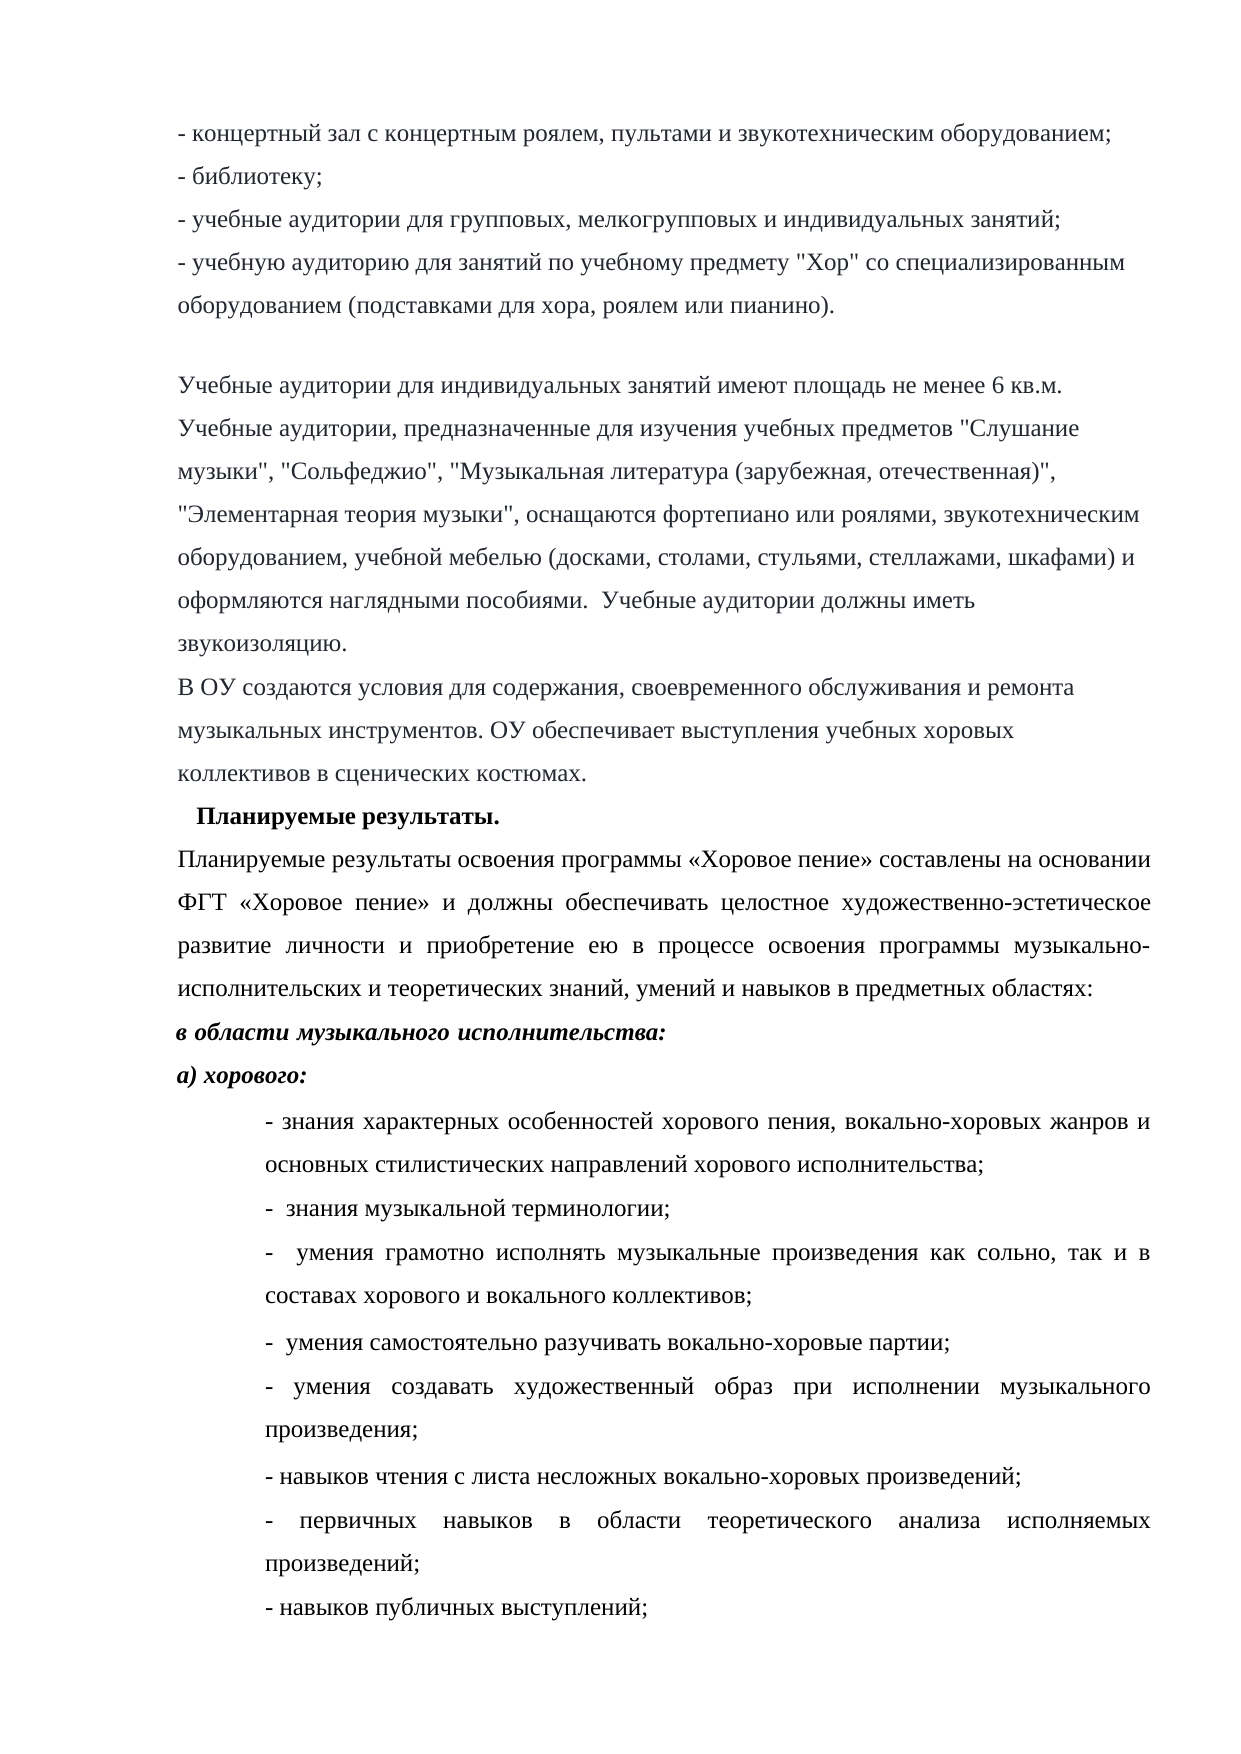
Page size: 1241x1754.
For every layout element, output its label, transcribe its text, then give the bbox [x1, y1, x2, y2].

text - навыков чтения с листа несложных вокально-хоровых произведений; [265, 1461, 1152, 1489]
text - библиотеку; [177, 161, 1152, 190]
text - умения самостоятельно разучивать вокально-хоровые партии; [265, 1327, 1152, 1356]
text Учебные аудитории для индивидуальных занятий имеют площадь не менее 6 кв.м. [177, 370, 1152, 398]
text - учебную аудиторию для занятий по учебному предмету "Хор" со специализированным оборудованием (подставками для хора, роялем или пианино). [177, 247, 1152, 319]
text Учебные аудитории, предназначенные для изучения учебных предметов "Слушание музыки", "Сольфеджио", "Музыкальная литература (зарубежная, отечественная)", "Элементарная теория музыки", оснащаются фортепиано или роялями, звукотехническим оборудованием, учебной мебелью (досками, столами, стульями, стеллажами, шкафами) и оформляются наглядными пособиями. Учебные аудитории должны иметь звукоизоляцию. [177, 413, 1152, 657]
text - знания характерных особенностей хорового пения, вокально-хоровых жанров и основных стилистических направлений хорового исполнительства; [265, 1106, 1152, 1178]
text - умения создавать художественный образ при исполнении музыкального произведения; [265, 1371, 1152, 1443]
text - навыков публичных выступлений; [265, 1592, 1152, 1621]
text - учебные аудитории для групповых, мелкогрупповых и индивидуальных занятий; [177, 204, 1152, 233]
text - умения грамотно исполнять музыкальные произведения как сольно, так и в составах хорового и вокального коллективов; [265, 1237, 1152, 1309]
text - первичных навыков в области теоретического анализа исполняемых произведений; [265, 1505, 1152, 1577]
text в области музыкального исполнительства: а) хорового: [176, 1017, 667, 1088]
text - концертный зал с концертным роялем, пультами и звукотехническим оборудованием; [177, 118, 1152, 147]
text Планируемые результаты. [177, 801, 1152, 830]
text - знания музыкальной терминологии; [265, 1193, 1152, 1222]
text Планируемые результаты освоения программы «Хоровое пение» составлены на основании ФГТ «Хоровое пение» и должны обеспечивать целостное художественно-эстетическое развитие личности и приобретение ею в процессе освоения программы музыкально-исполнительских и теоретических знаний, умений и навыков в предметных областях: [177, 844, 1152, 1002]
text В ОУ создаются условия для содержания, своевременного обслуживания и ремонта музыкальных инструментов. ОУ обеспечивает выступления учебных хоровых коллективов в сценических костюмах. [177, 672, 1152, 787]
